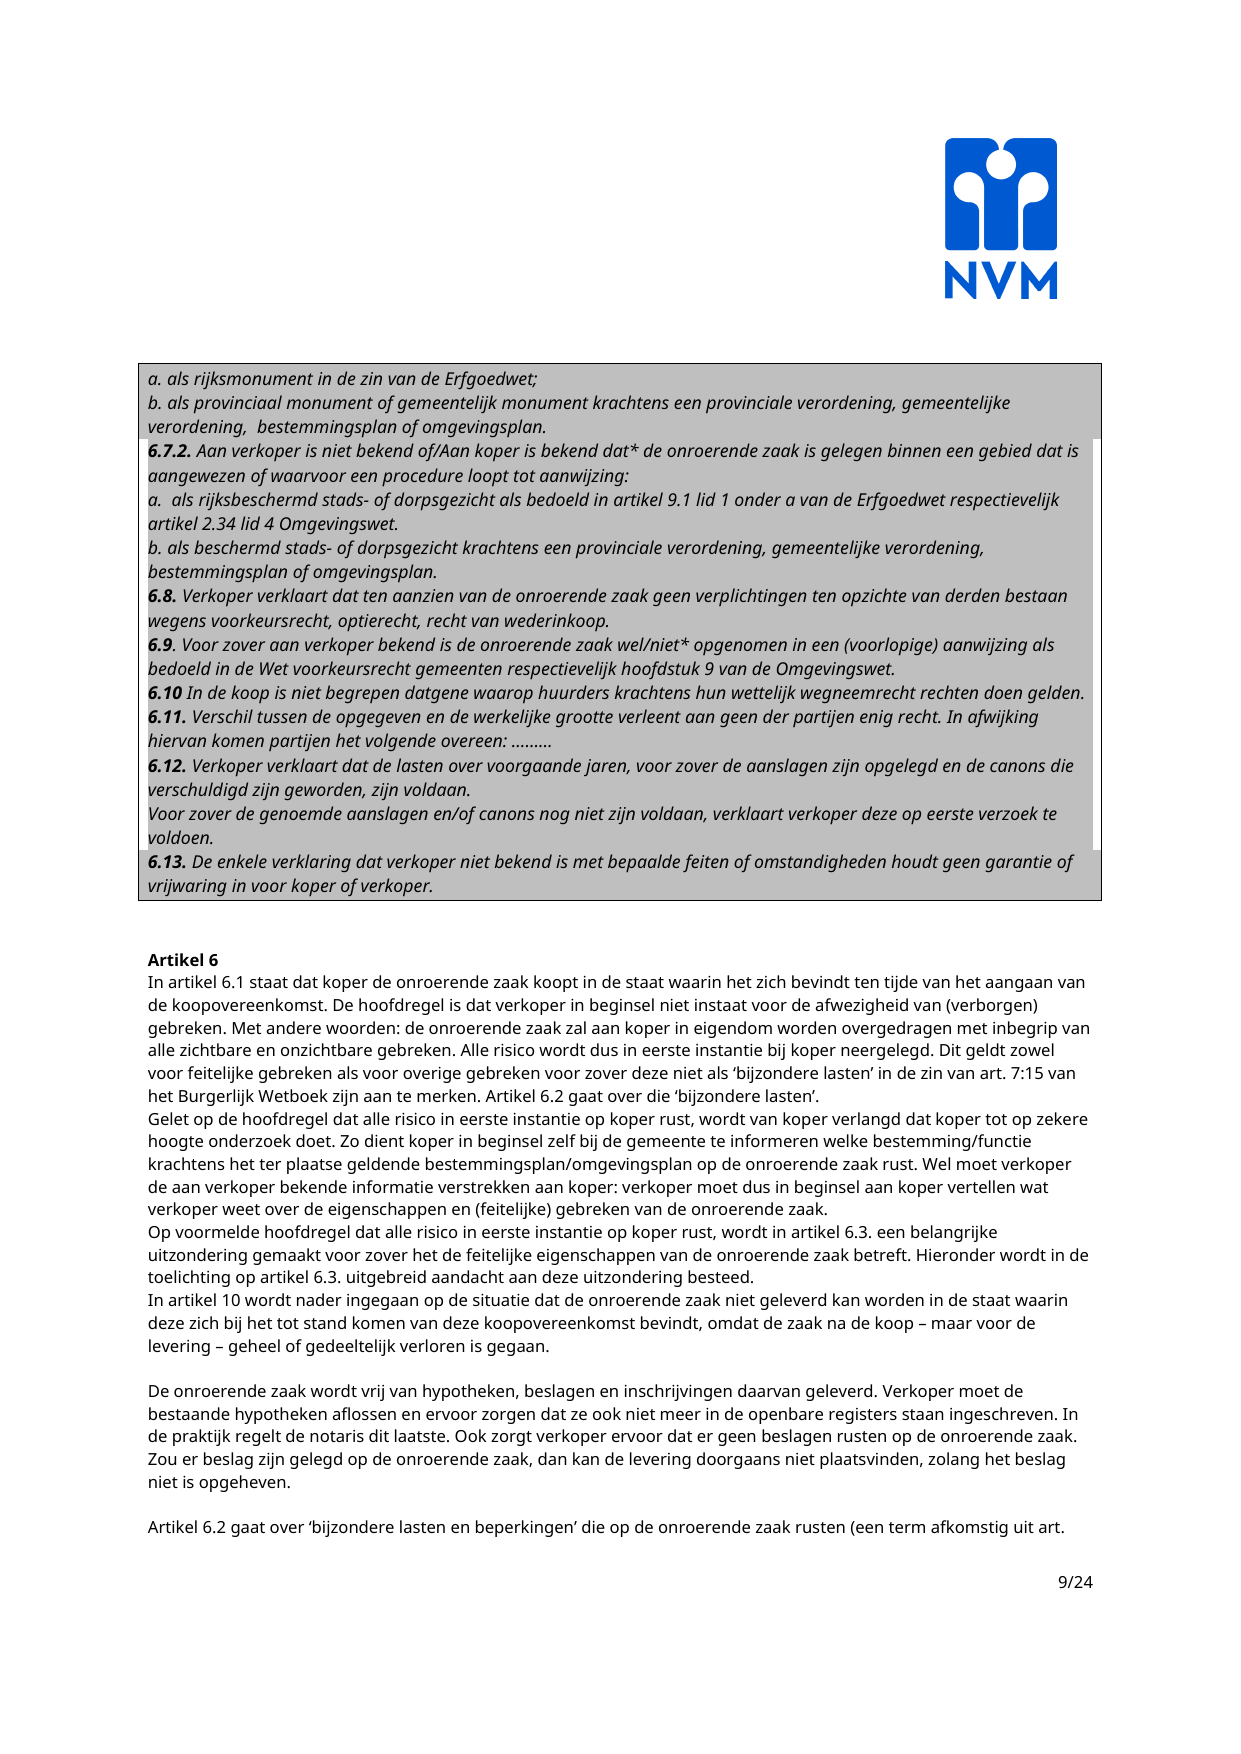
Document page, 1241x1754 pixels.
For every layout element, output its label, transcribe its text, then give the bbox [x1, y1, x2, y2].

text In artikel 10 wordt nader ingegaan op de situatie dat de onroerende zaak niet geleverd kan worden in de staat waarin deze zich bij het tot stand komen van deze koopovereenkomst bevindt, omdat de zaak na de koop – maar voor de levering – geheel of gedeeltelijk verloren is gegaan. [148, 1289, 1093, 1357]
text 6.11. Verschil tussen de opgegeven en de werkelijke grootte verleent aan geen der partijen enig recht. In afwijking hiervan komen partijen het volgende overeen: ……… [148, 705, 1093, 753]
text 6.8. Verkoper verklaart dat ten aanzien van de onroerende zaak geen verplichtingen ten opzichte van derden bestaan wegens voorkeursrecht, optierecht, recht van wederinkoop. [148, 584, 1093, 632]
text 6.12. Verkoper verklaart dat de lasten over voorgaande jaren, voor zover de aanslagen zijn opgelegd en de canons die verschuldigd zijn geworden, zijn voldaan. [148, 753, 1093, 801]
text Artikel 6 In artikel 6.1 staat dat koper de onroerende zaak koopt in de staat waarin het zich bevindt ten tijde van het aangaan van de koopovereenkomst. De hoofdregel is dat verkoper in beginsel niet instaat voor de afwezigheid van (verborgen) gebreken. Met andere woorden: de onroerende zaak zal aan koper in eigendom worden overgedragen met inbegrip van alle zichtbare en onzichtbare gebreken. Alle risico wordt dus in eerste instantie bij koper neergelegd. Dit geldt zowel voor feitelijke gebreken als voor overige gebreken voor zover deze niet als ‘bijzondere lasten’ in de zin van art. 7:15 van het Burgerlijk Wetboek zijn aan te merken. Artikel 6.2 gaat over die ‘bijzondere lasten’. Gelet op de hoofdregel dat alle risico in eerste instantie op koper rust, wordt van koper verlangd dat koper tot op zekere hoogte onderzoek doet. Zo dient koper in beginsel zelf bij de gemeente te informeren welke bestemming/functie krachtens het ter plaatse geldende bestemmingsplan/omgevingsplan op de onroerende zaak rust. Wel moet verkoper de aan verkoper bekende informatie verstrekken aan koper: verkoper moet dus in beginsel aan koper vertellen wat verkoper weet over de eigenschappen en (feitelijke) gebreken van de onroerende zaak. Op voormelde hoofdregel dat alle risico in eerste instantie op koper rust, wordt in artikel 6.3. een belangrijke uitzondering gemaakt voor zover het de feitelijke eigenschappen van de onroerende zaak betreft. Hieronder wordt in de toelichting op artikel 6.3. uitgebreid aandacht aan deze uitzondering besteed. [148, 948, 1093, 1289]
text 6.9. Voor zover aan verkoper bekend is de onroerende zaak wel/niet* opgenomen in een (voorlopige) aanwijzing als bedoeld in de Wet voorkeursrecht gemeenten respectievelijk hoofdstuk 9 van de Omgevingswet. [148, 632, 1093, 681]
text 6.13. De enkele verklaring dat verkoper niet bekend is met bepaalde feiten of omstandigheden houdt geen garantie of vrijwaring in voor koper of verkoper. [139, 847, 1101, 900]
text b. als beschermd stads- of dorpsgezicht krachtens een provinciale verordening, gemeentelijke verordening, bestemmingsplan of omgevingsplan. [148, 536, 1093, 584]
text 6.10 In de koop is niet begrepen datgene waarop huurders krachtens hun wettelijk wegneemrecht rechten doen gelden. [148, 681, 1093, 705]
text De onroerende zaak wordt vrij van hypotheken, beslagen en inschrijvingen daarvan geleverd. Verkoper moet de bestaande hypotheken aflossen en ervoor zorgen dat ze ook niet meer in de openbare registers staan ingeschreven. In de praktijk regelt de notaris dit laatste. Ook zorgt verkoper ervoor dat er geen beslagen rusten op de onroerende zaak. Zou er beslag zijn gelegd op de onroerende zaak, dan kan de levering doorgaans niet plaatsvinden, zolang het beslag niet is opgeheven. [148, 1357, 1093, 1493]
text 6.7.2. Aan verkoper is niet bekend of/Aan koper is bekend dat* de onroerende zaak is gelegen binnen een gebied dat is aangewezen of waarvoor een procedure loopt tot aanwijzing: a. als rijksbeschermd stads- of dorpsgezicht als bedoeld in artikel 9.1 lid 1 onder a van de Erfgoedwet respectievelijk artikel 2.34 lid 4 Omgevingswet. [148, 439, 1093, 536]
picture [910, 102, 1093, 335]
text Voor zover de genoemde aanslagen en/of canons nog niet zijn voldaan, verklaart verkoper deze op eerste verzoek te voldoen. [148, 801, 1093, 847]
